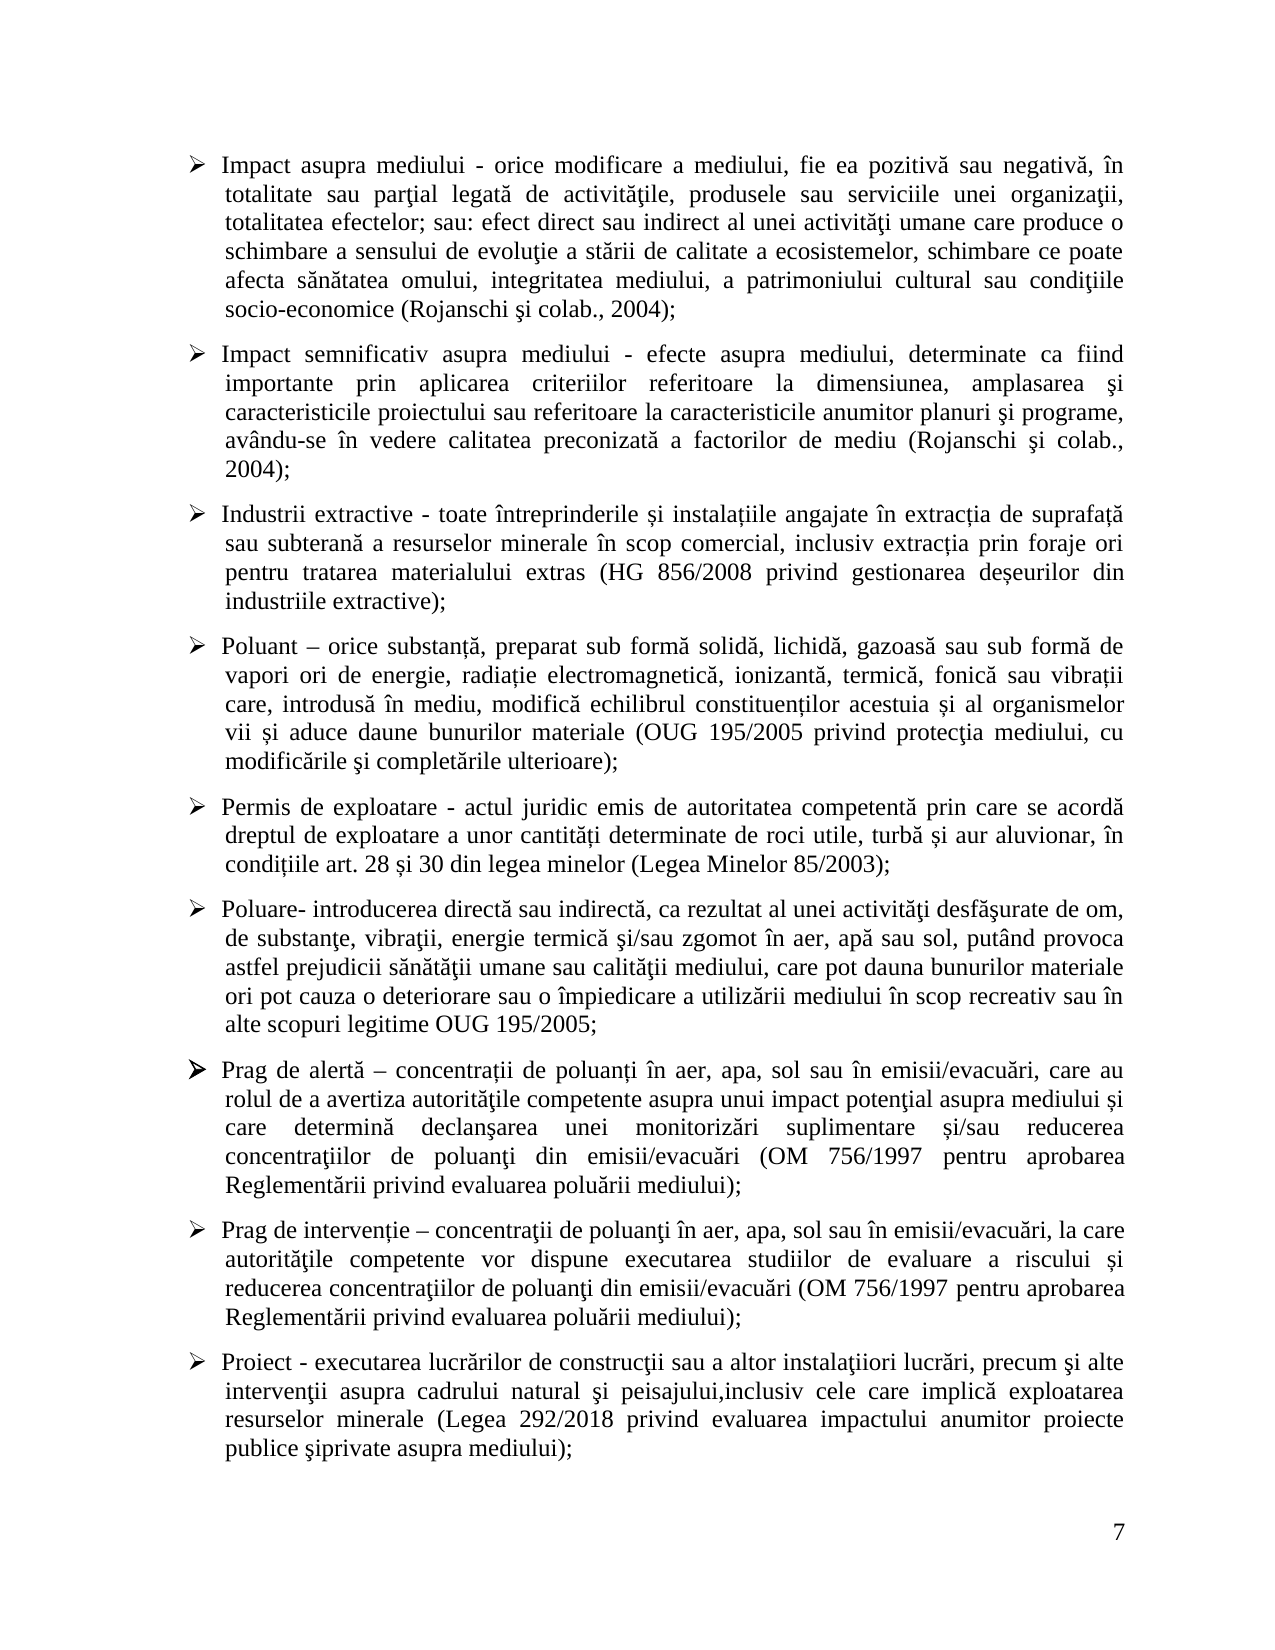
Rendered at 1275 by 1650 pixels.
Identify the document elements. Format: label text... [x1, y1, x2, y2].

list Impact asupra mediului - orice modificare a mediului, fie ea pozitivă sau negativă, în totalitate sau parţial legată de activităţile, produsele sau serviciile unei organizaţii, totalitatea efectelor; sau: efect direct sau indirect al unei activităţi umane care produce o schimbare a sensului de evoluţie a stării de calitate a ecosistemelor, schimbare ce poate afecta sănătatea omului, integritatea mediului, a patrimoniului cultural sau condiţiile socio-economice (Rojanschi şi colab., 2004); [187, 150, 1125, 322]
list Poluant – orice substanță, preparat sub formă solidă, lichidă, gazoasă sau sub formă de vapori ori de energie, radiație electromagnetică, ionizantă, termică, fonică sau vibrații care, introdusă în mediu, modifică echilibrul constituenților acestuia și al organismelor vii și aduce daune bunurilor materiale (OUG 195/2005 privind protecţia mediului, cu modificările şi completările ulterioare); [187, 631, 1125, 775]
list Prag de alertă – concentrații de poluanți în aer, apa, sol sau în emisii/evacuări, care au rolul de a avertiza autorităţile competente asupra unui impact potenţial asupra mediului și care determină declanşarea unei monitorizări suplimentare și/sau reducerea concentraţiilor de poluanţi din emisii/evacuări (OM 756/1997 pentru aprobarea Reglementării privind evaluarea poluării mediului); [187, 1055, 1125, 1199]
list Proiect - executarea lucrărilor de construcţii sau a altor instalaţiiori lucrări, precum şi alte intervenţii asupra cadrului natural şi peisajului,inclusiv cele care implică exploatarea resurselor minerale (Legea 292/2018 privind evaluarea impactului anumitor proiecte publice şiprivate asupra mediului); [187, 1347, 1125, 1462]
list Prag de intervenție – concentraţii de poluanţi în aer, apa, sol sau în emisii/evacuări, la care autorităţile competente vor dispune executarea studiilor de evaluare a riscului și reducerea concentraţiilor de poluanţi din emisii/evacuări (OM 756/1997 pentru aprobarea Reglementării privind evaluarea poluării mediului); [187, 1215, 1125, 1330]
list Poluare- introducerea directă sau indirectă, ca rezultat al unei activităţi desfăşurate de om, de substanţe, vibraţii, energie termică şi/sau zgomot în aer, apă sau sol, putând provoca astfel prejudicii sănătăţii umane sau calităţii mediului, care pot dauna bunurilor materiale ori pot cauza o deteriorare sau o împiedicare a utilizării mediului în scop recreativ sau în alte scopuri legitime OUG 195/2005; [187, 894, 1125, 1038]
list Industrii extractive - toate întreprinderile și instalațiile angajate în extracția de suprafață sau subterană a resurselor minerale în scop comercial, inclusiv extracția prin foraje ori pentru tratarea materialului extras (HG 856/2008 privind gestionarea deșeurilor din industriile extractive); [187, 499, 1125, 614]
list Permis de exploatare - actul juridic emis de autoritatea competentă prin care se acordă dreptul de exploatare a unor cantități determinate de roci utile, turbă și aur aluvionar, în condițiile art. 28 și 30 din legea minelor (Legea Minelor 85/2003); [187, 792, 1125, 878]
list Impact semnificativ asupra mediului - efecte asupra mediului, determinate ca fiind importante prin aplicarea criteriilor referitoare la dimensiunea, amplasarea şi caracteristicile proiectului sau referitoare la caracteristicile anumitor planuri şi programe, avându-se în vedere calitatea preconizată a factorilor de mediu (Rojanschi şi colab., 2004); [187, 339, 1125, 483]
